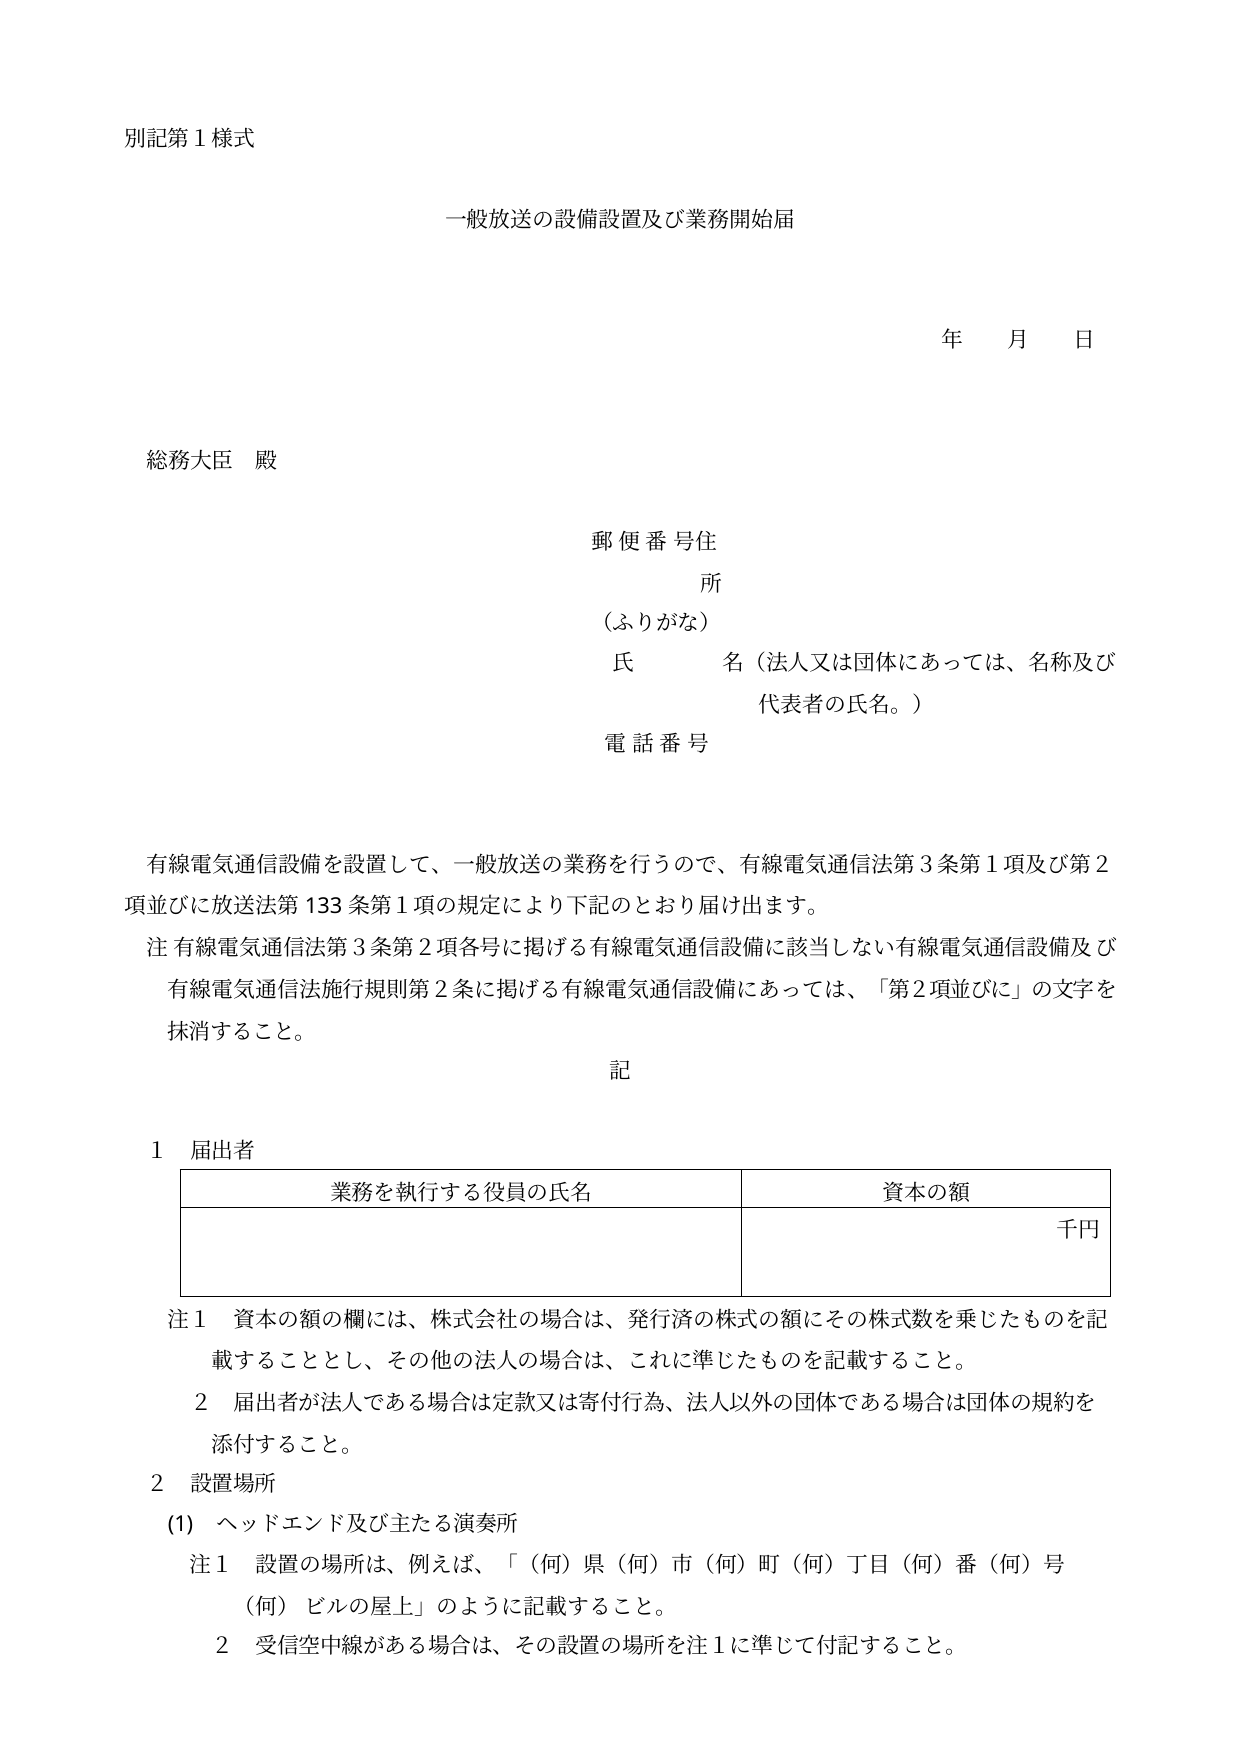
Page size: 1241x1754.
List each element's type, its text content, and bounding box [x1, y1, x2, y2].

text 年 月 日 [112, 323, 1095, 354]
table_cell 千円 [742, 1208, 1110, 1296]
table_header 業務を執行する役員の氏名 [181, 1170, 741, 1207]
text （ふりがな） [591, 608, 1182, 636]
text １ 届出者 [146, 1133, 1182, 1164]
text 注１ 設置の場所は、例えば、「（何）県（何）市（何）町（何）丁目（何）番（何）号（何） ビルの屋上」のように記載すること。 [189, 1547, 1109, 1621]
text 電 話 番 号 [594, 729, 718, 757]
text ２ 届出者が法人である場合は定款又は寄付行為、法人以外の団体である場合は団体の規約を添付すること。 [190, 1385, 1109, 1459]
table_header 資本の額 [742, 1170, 1110, 1207]
text 氏 名（法人又は団体にあっては、名称及び代表者の氏名。） [612, 646, 1116, 719]
list ヘッドエンド及び主たる演奏所 [168, 1506, 1182, 1538]
text ２ 設置場所 [146, 1469, 1182, 1497]
text 注１ 資本の額の欄には、株式会社の場合は、発行済の株式の額にその株式数を乗じたものを記載することとし、その他の法人の場合は、これに準じたものを記載すること。 [168, 1302, 1109, 1375]
text 注 有線電気通信法第３条第２項各号に掲げる有線電気通信設備に該当しない有線電気通信設備及び有線電気通信法施行規則第２条に掲げる有線電気通信設備にあっては、「第２項並びに」の文字を抹消すること。 [146, 931, 1117, 1046]
text ２ 受信空中線がある場合は、その設置の場所を注１に準じて付記すること。 [211, 1631, 1182, 1659]
text 郵 便 番 号住 所 [591, 524, 722, 598]
text 別記第１様式 [124, 121, 1182, 152]
text 記 [112, 1056, 1128, 1084]
text 一般放送の設備設置及び業務開始届 [445, 202, 1182, 233]
text 有線電気通信設備を設置して、一般放送の業務を行うので、有線電気通信法第３条第１項及び第２ 項並びに放送法第 133 条第１項の規定により下記のとおり届け出ます。 [124, 847, 1116, 920]
text 総務大臣 殿 [146, 444, 1182, 475]
table_cell [181, 1208, 741, 1296]
